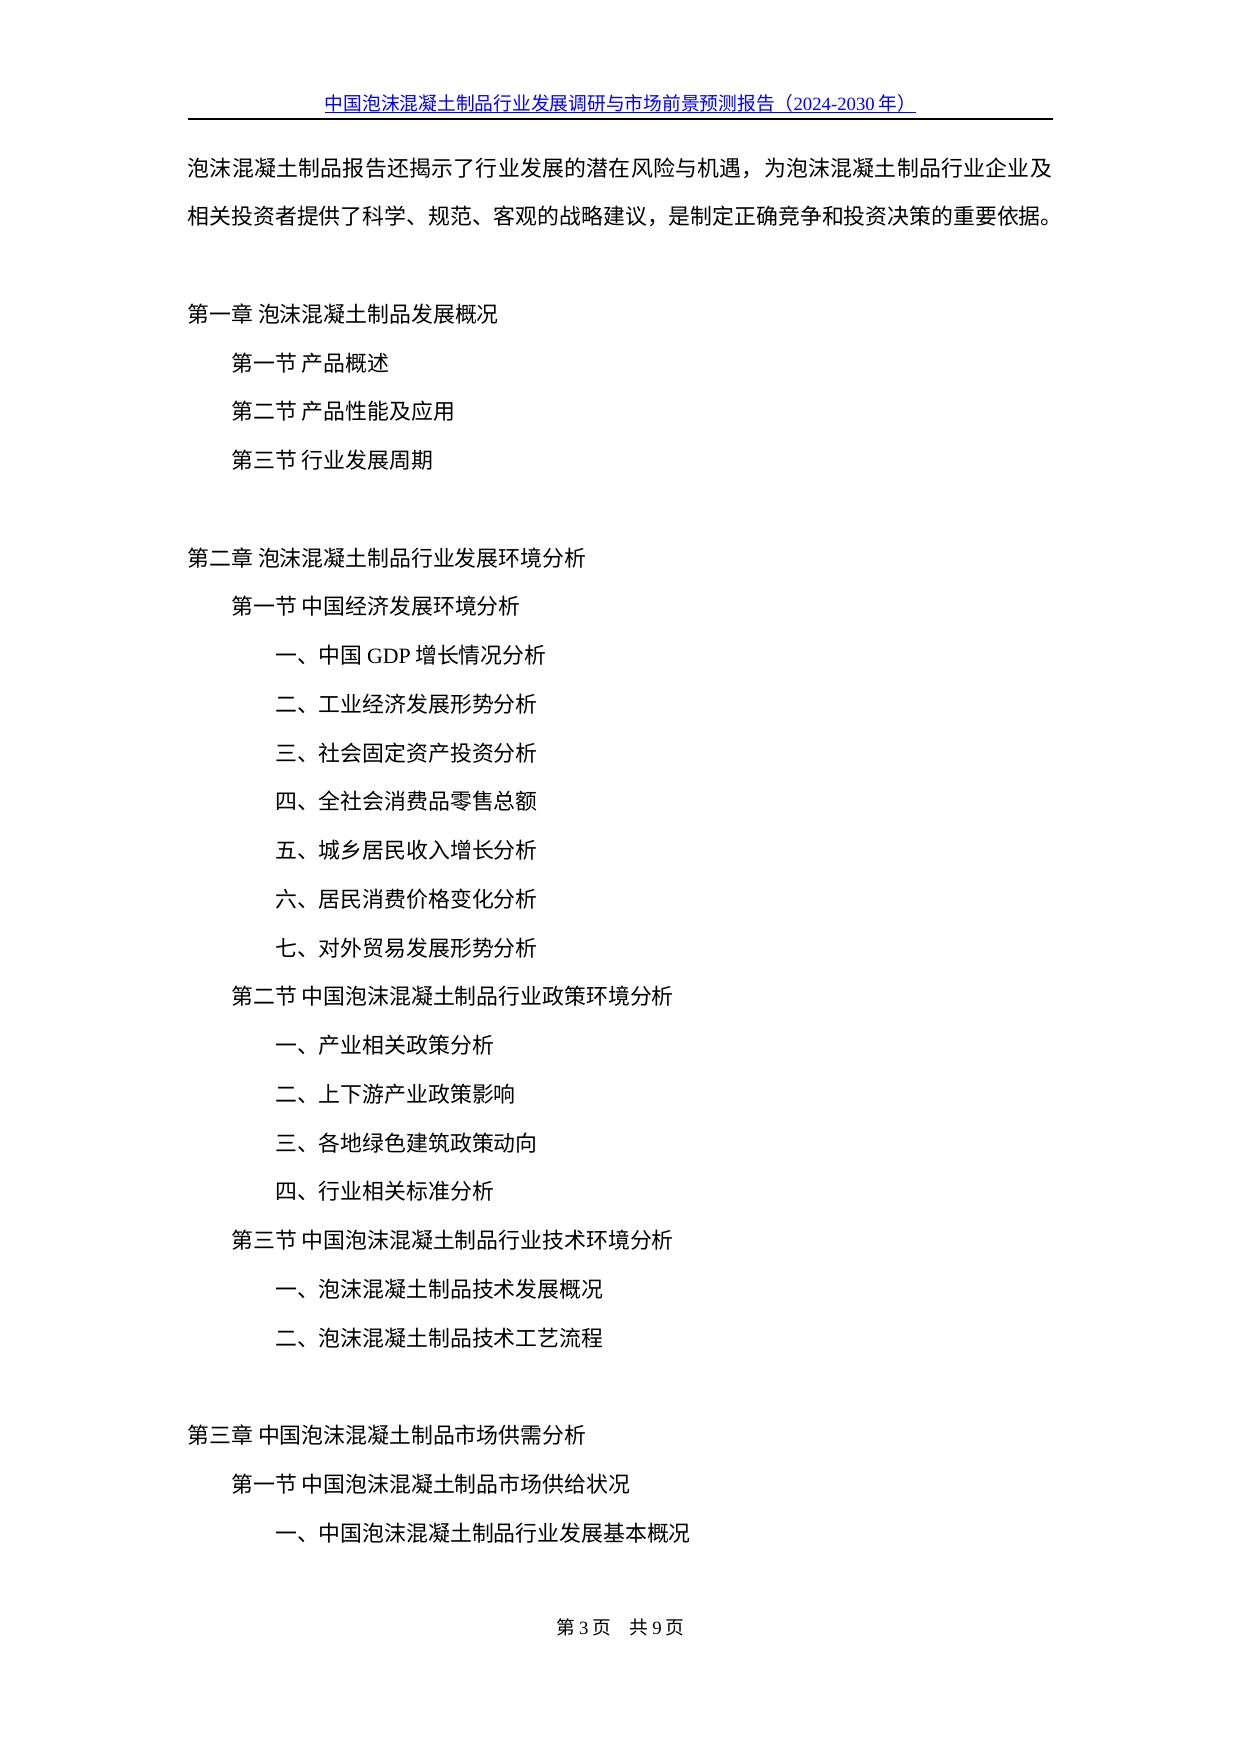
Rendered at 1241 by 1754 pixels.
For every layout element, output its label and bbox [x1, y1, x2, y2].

text [187, 150, 1053, 1548]
